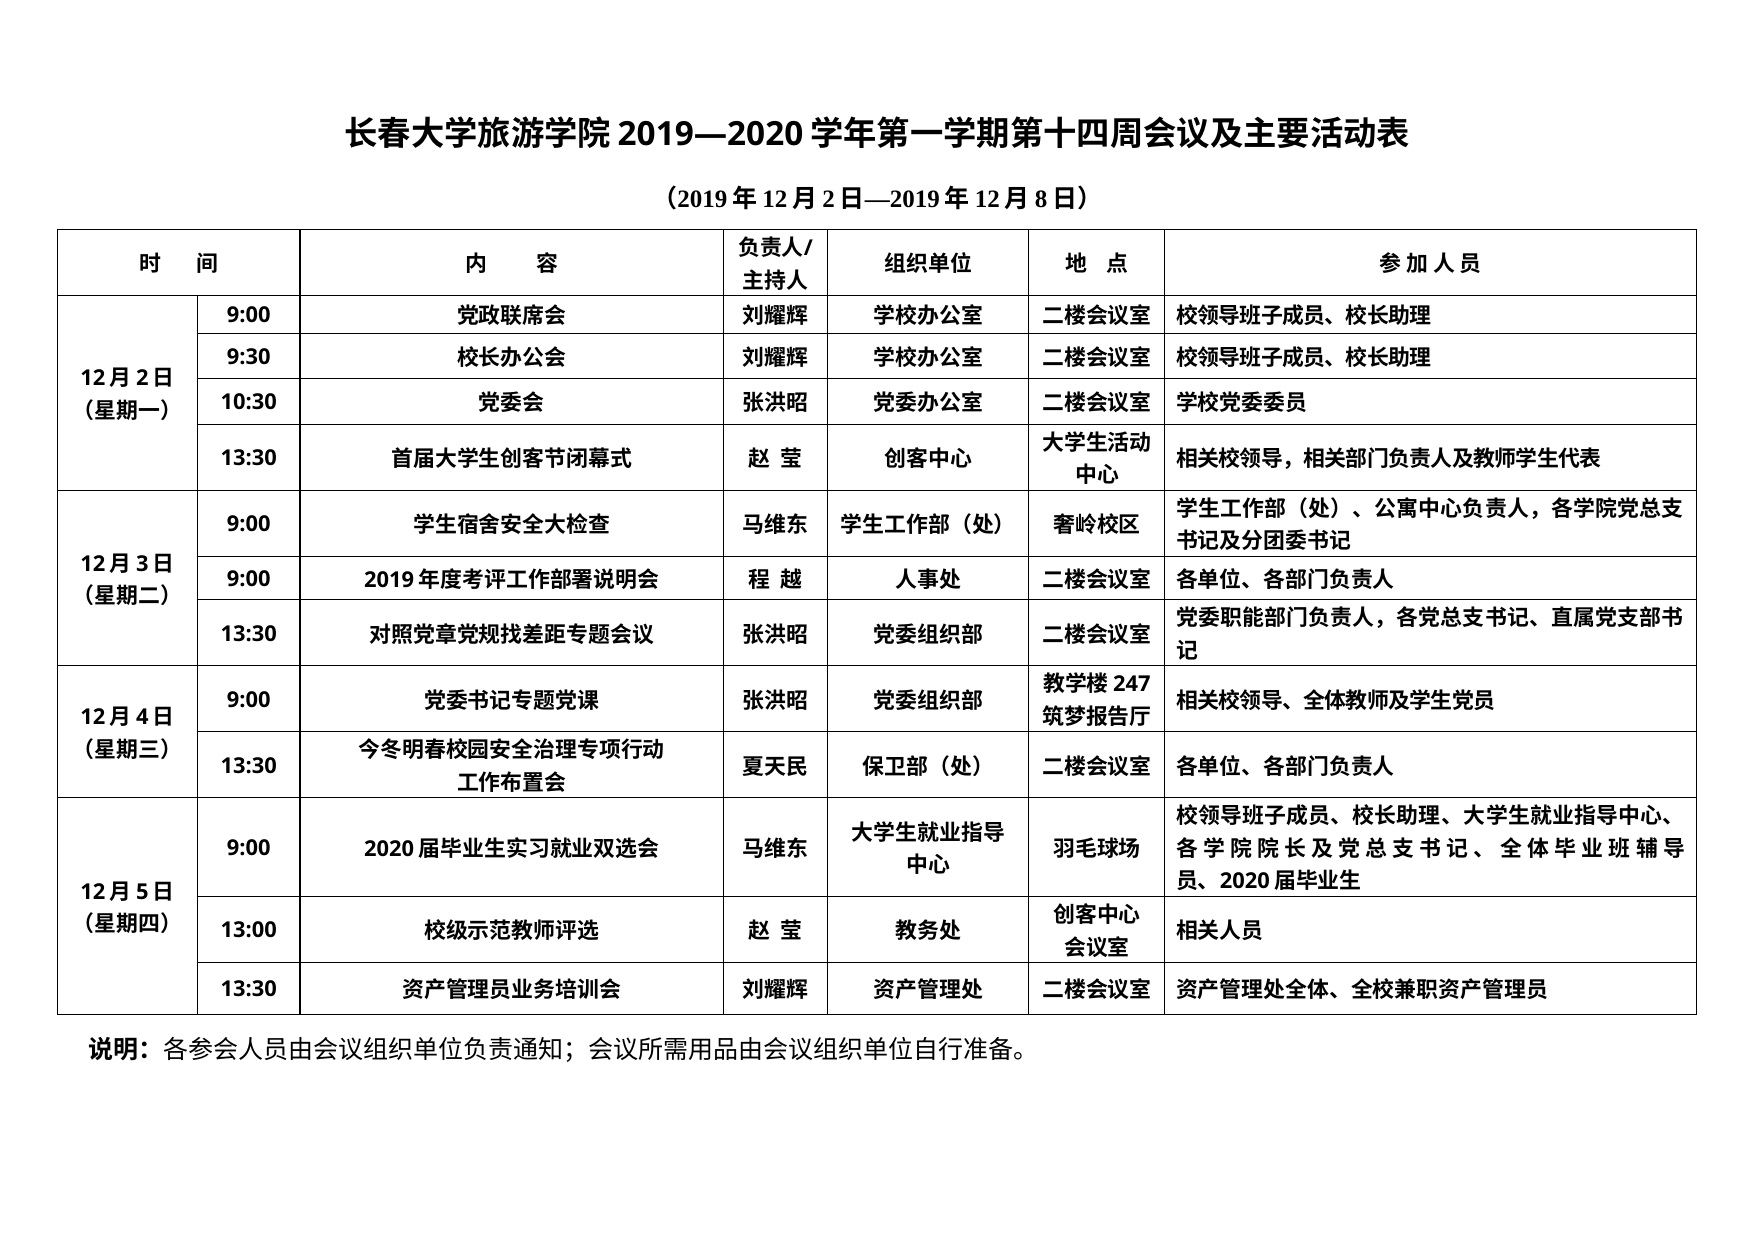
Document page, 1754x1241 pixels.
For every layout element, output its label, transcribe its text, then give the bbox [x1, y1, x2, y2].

table_header 地 点 [1029, 230, 1164, 295]
table_cell 二楼会议室 [1029, 963, 1164, 1014]
table_cell 学校办公室 [828, 296, 1028, 333]
text 说明：各参会人员由会议组织单位负责通知；会议所需用品由会议组织单位自行准备。 [89, 1015, 1665, 1080]
table_cell 党委会 [301, 379, 723, 423]
table_cell 相关校领导，相关部门负责人及教师学生代表 [1165, 425, 1696, 489]
table_cell 13:30 [198, 600, 299, 665]
table_cell 二楼会议室 [1029, 732, 1164, 797]
table_cell 校领导班子成员、校长助理 [1165, 296, 1696, 333]
table_cell 资产管理处 [828, 963, 1028, 1014]
table_cell 13:30 [198, 732, 299, 797]
table_cell 二楼会议室 [1029, 600, 1164, 665]
table_cell 首届大学生创客节闭幕式 [301, 425, 723, 489]
table_cell 各单位、各部门负责人 [1165, 732, 1696, 797]
table_cell 羽毛球场 [1029, 798, 1164, 896]
table_cell 13:30 [198, 963, 299, 1014]
table_cell 党政联席会 [301, 296, 723, 333]
text 长春大学旅游学院2019—2020学年第一学期第十四周会议及主要活动表 [89, 99, 1665, 164]
table_cell 二楼会议室 [1029, 379, 1164, 423]
table_header 负责人/主持人 [724, 230, 827, 295]
table_cell 校领导班子成员、校长助理、大学生就业指导中心、各学院院长及党总支书记、全体毕业班辅导员、2020届毕业生 [1165, 798, 1696, 896]
table_cell 人事处 [828, 557, 1028, 599]
table_cell 12月2日 （星期一） [58, 296, 197, 489]
table_header 内 容 [301, 230, 723, 295]
table_cell 赵 莹 [724, 425, 827, 489]
table_cell 奢岭校区 [1029, 491, 1164, 556]
table_header 组织单位 [828, 230, 1028, 295]
table_cell 学校党委委员 [1165, 379, 1696, 423]
table_cell 赵 莹 [724, 897, 827, 962]
table_cell 教学楼247筑梦报告厅 [1029, 666, 1164, 731]
table_cell 刘耀辉 [724, 296, 827, 333]
table_header 参 加 人 员 [1165, 230, 1696, 295]
table_cell 党委组织部 [828, 600, 1028, 665]
table_cell 学校办公室 [828, 334, 1028, 378]
table_cell 校级示范教师评选 [301, 897, 723, 962]
table_cell 13:30 [198, 425, 299, 489]
table_cell 党委办公室 [828, 379, 1028, 423]
table_cell 9:30 [198, 334, 299, 378]
table_cell 学生宿舍安全大检查 [301, 491, 723, 556]
table_cell 2020届毕业生实习就业双选会 [301, 798, 723, 896]
table_cell 今冬明春校园安全治理专项行动 工作布置会 [301, 732, 723, 797]
table_cell 相关人员 [1165, 897, 1696, 962]
table_cell 校领导班子成员、校长助理 [1165, 334, 1696, 378]
table_cell 大学生活动中心 [1029, 425, 1164, 489]
table_cell 9:00 [198, 798, 299, 896]
table_cell 二楼会议室 [1029, 334, 1164, 378]
table_cell 马维东 [724, 798, 827, 896]
table_cell 各单位、各部门负责人 [1165, 557, 1696, 599]
table_cell 13:00 [198, 897, 299, 962]
table_cell 12月4日 （星期三） [58, 666, 197, 797]
table_cell 二楼会议室 [1029, 296, 1164, 333]
table_cell 相关校领导、全体教师及学生党员 [1165, 666, 1696, 731]
table_cell 张洪昭 [724, 600, 827, 665]
table_cell 资产管理员业务培训会 [301, 963, 723, 1014]
table_cell 党委书记专题党课 [301, 666, 723, 731]
table_cell 保卫部（处） [828, 732, 1028, 797]
table_cell 12月5日 （星期四） [58, 798, 197, 1014]
table_cell 程 越 [724, 557, 827, 599]
table_cell 9:00 [198, 491, 299, 556]
table_cell 9:00 [198, 296, 299, 333]
table_cell 9:00 [198, 557, 299, 599]
table_cell 大学生就业指导 中心 [828, 798, 1028, 896]
table_cell 马维东 [724, 491, 827, 556]
table_cell 9:00 [198, 666, 299, 731]
table_cell 二楼会议室 [1029, 557, 1164, 599]
table_header 时 间 [58, 230, 299, 295]
text （2019年12月2日—2019年12月8日） [89, 164, 1665, 229]
table_cell 学生工作部（处）、公寓中心负责人，各学院党总支书记及分团委书记 [1165, 491, 1696, 556]
table_cell 创客中心 会议室 [1029, 897, 1164, 962]
table_cell 校长办公会 [301, 334, 723, 378]
table_cell 学生工作部（处） [828, 491, 1028, 556]
table_cell 2019年度考评工作部署说明会 [301, 557, 723, 599]
table_cell 创客中心 [828, 425, 1028, 489]
table_cell 对照党章党规找差距专题会议 [301, 600, 723, 665]
table_cell 夏天民 [724, 732, 827, 797]
table_cell 12月3日 （星期二） [58, 491, 197, 665]
table_cell 刘耀辉 [724, 334, 827, 378]
table_cell 党委职能部门负责人，各党总支书记、直属党支部书记 [1165, 600, 1696, 665]
table_cell 10:30 [198, 379, 299, 423]
table_cell 党委组织部 [828, 666, 1028, 731]
table_cell 教务处 [828, 897, 1028, 962]
table_cell 张洪昭 [724, 666, 827, 731]
table_cell 刘耀辉 [724, 963, 827, 1014]
table_cell 资产管理处全体、全校兼职资产管理员 [1165, 963, 1696, 1014]
table_cell 张洪昭 [724, 379, 827, 423]
